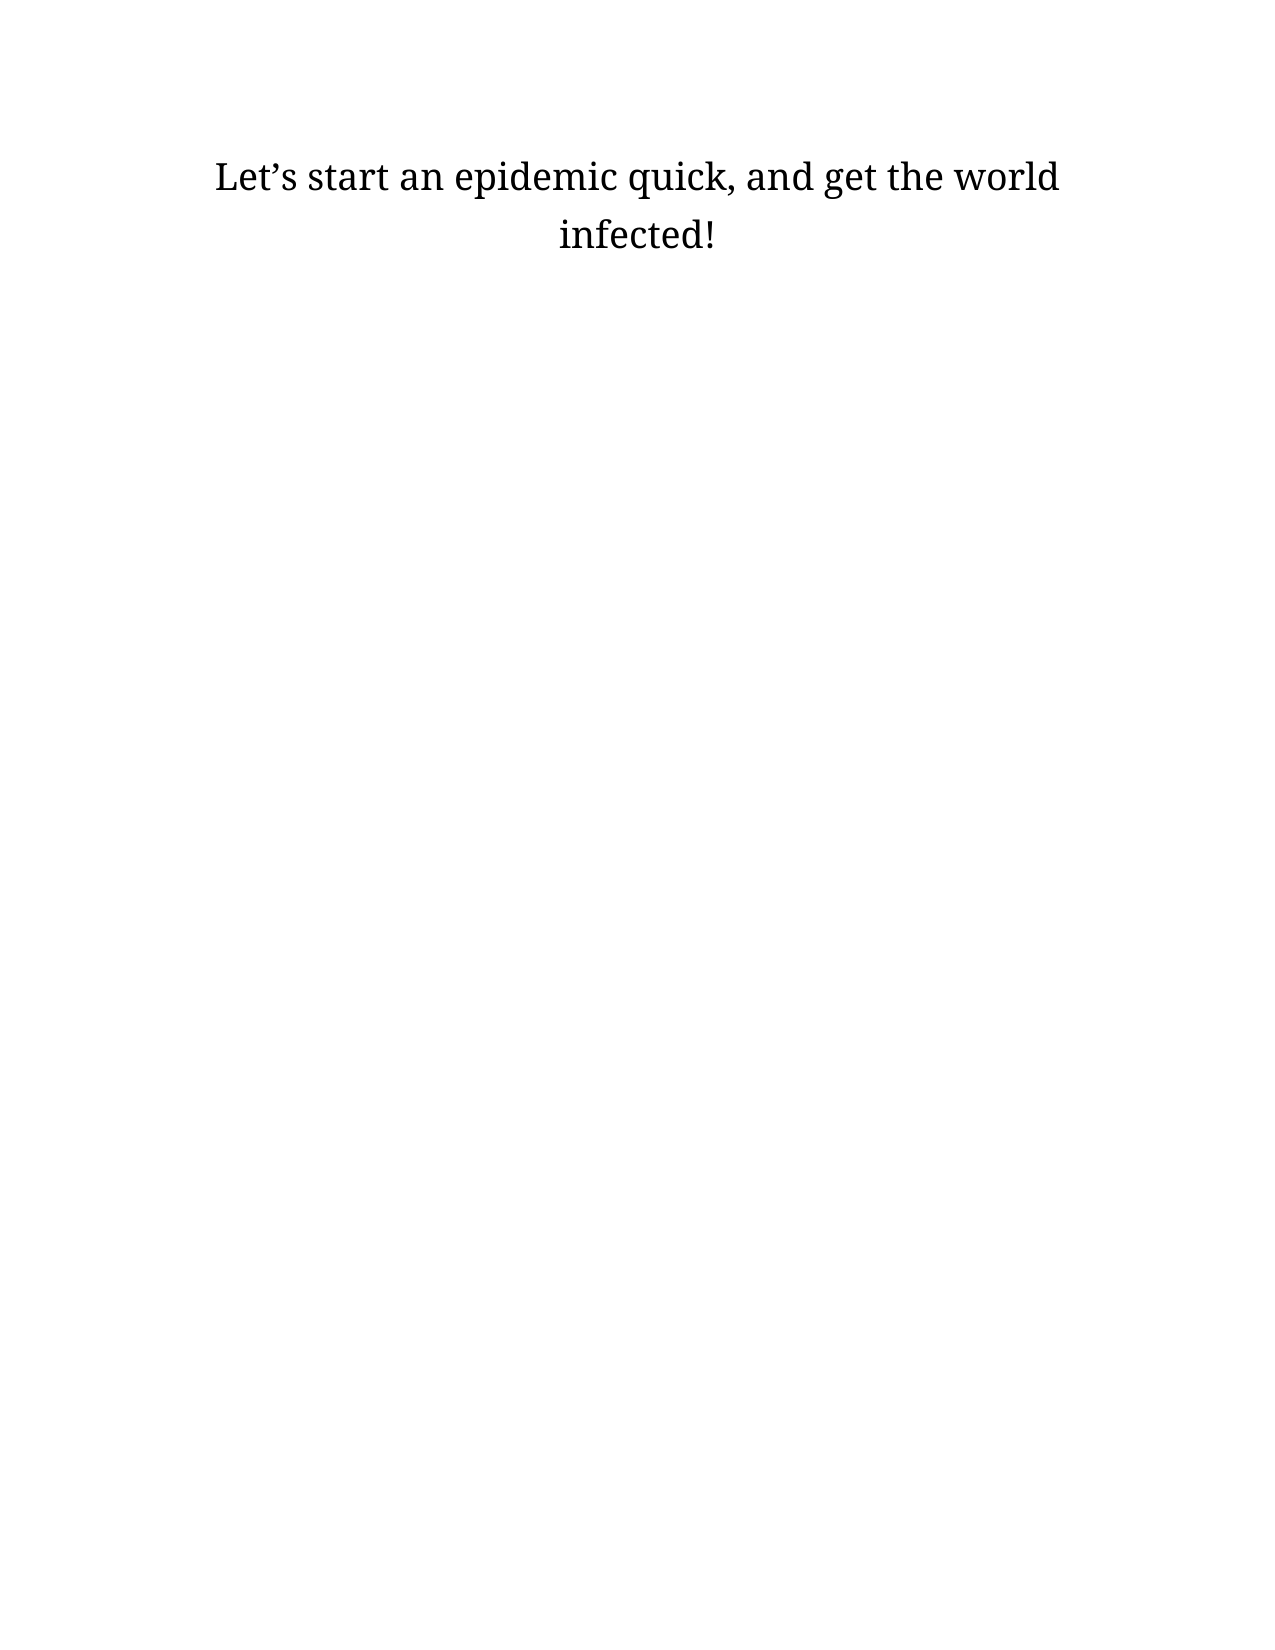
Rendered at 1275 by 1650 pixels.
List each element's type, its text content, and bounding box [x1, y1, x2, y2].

text Let’s start an epidemic quick, and get the world infected! [150, 150, 1125, 260]
